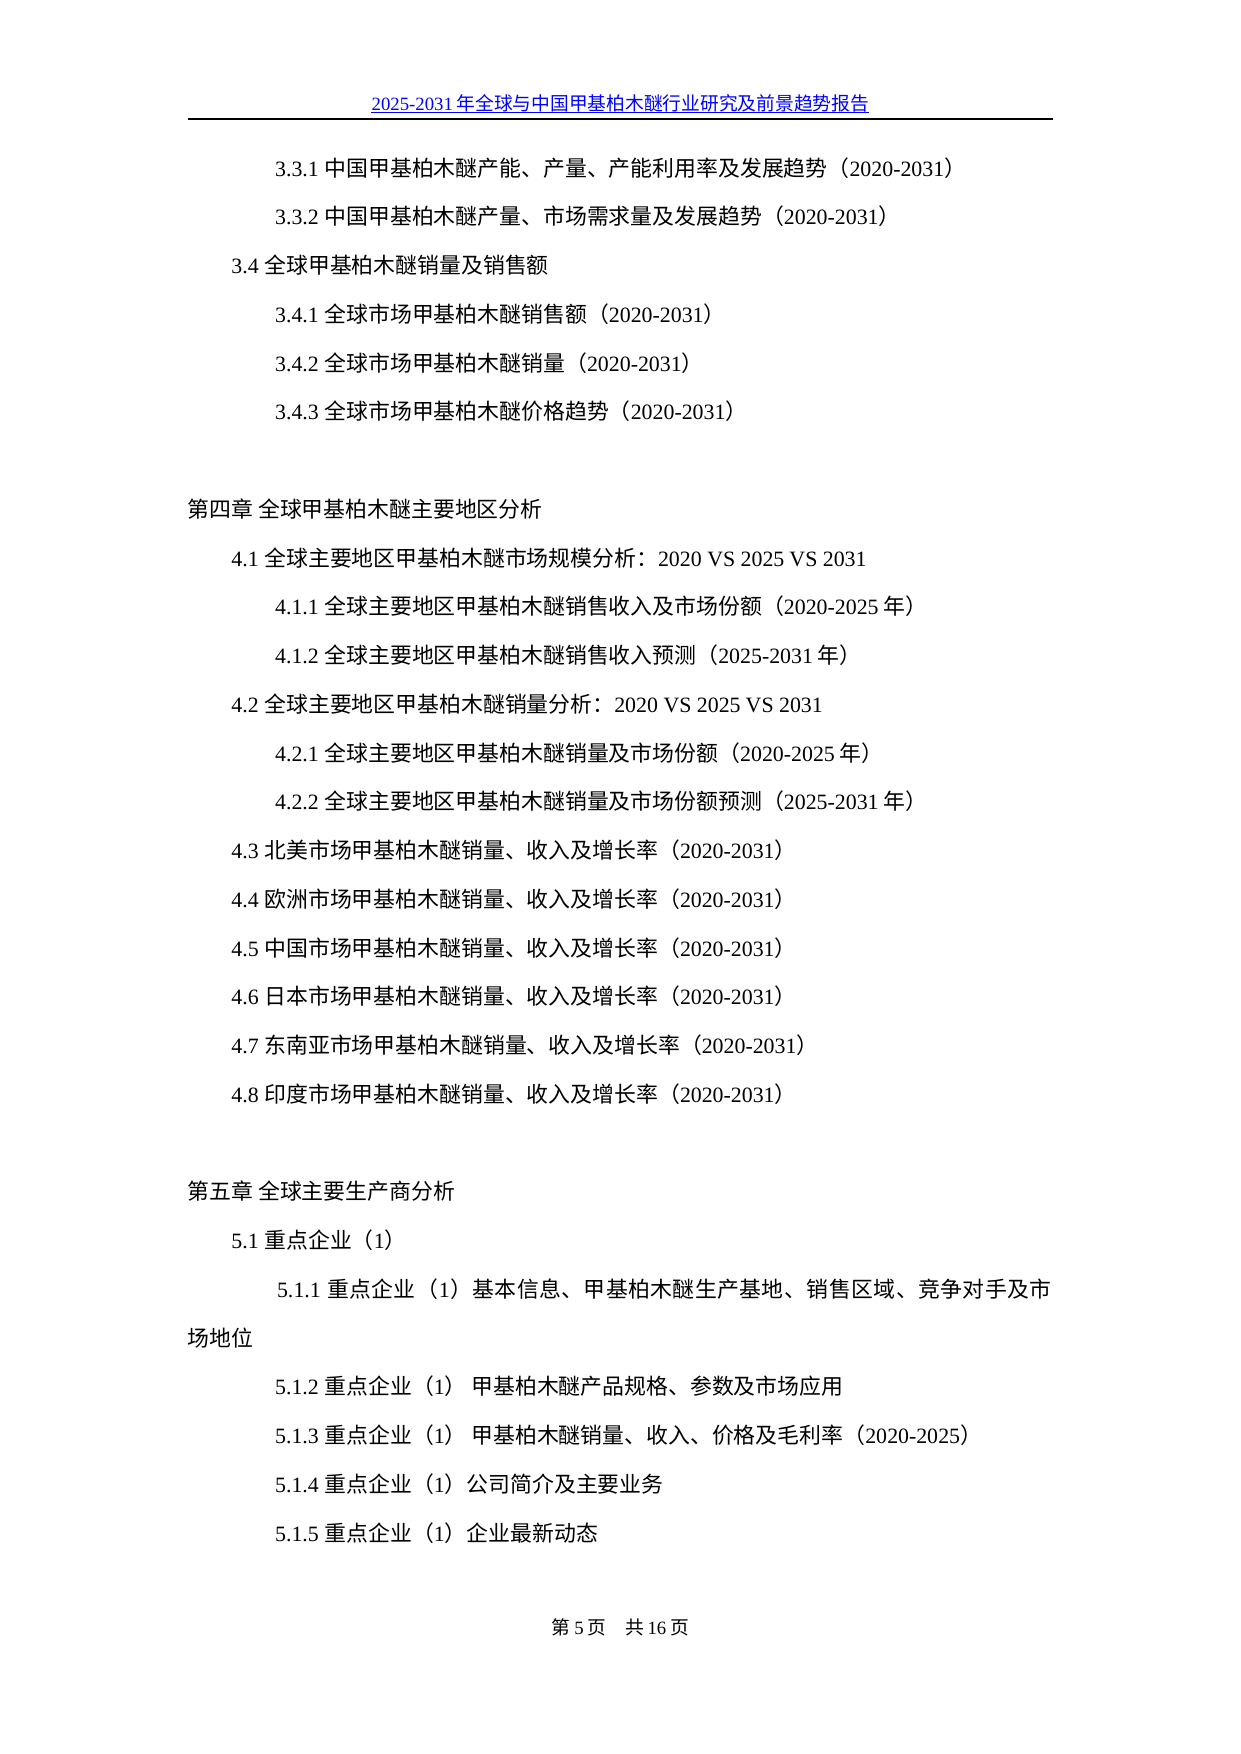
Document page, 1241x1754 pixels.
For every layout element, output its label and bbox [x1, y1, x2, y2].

text [187, 150, 1053, 1548]
